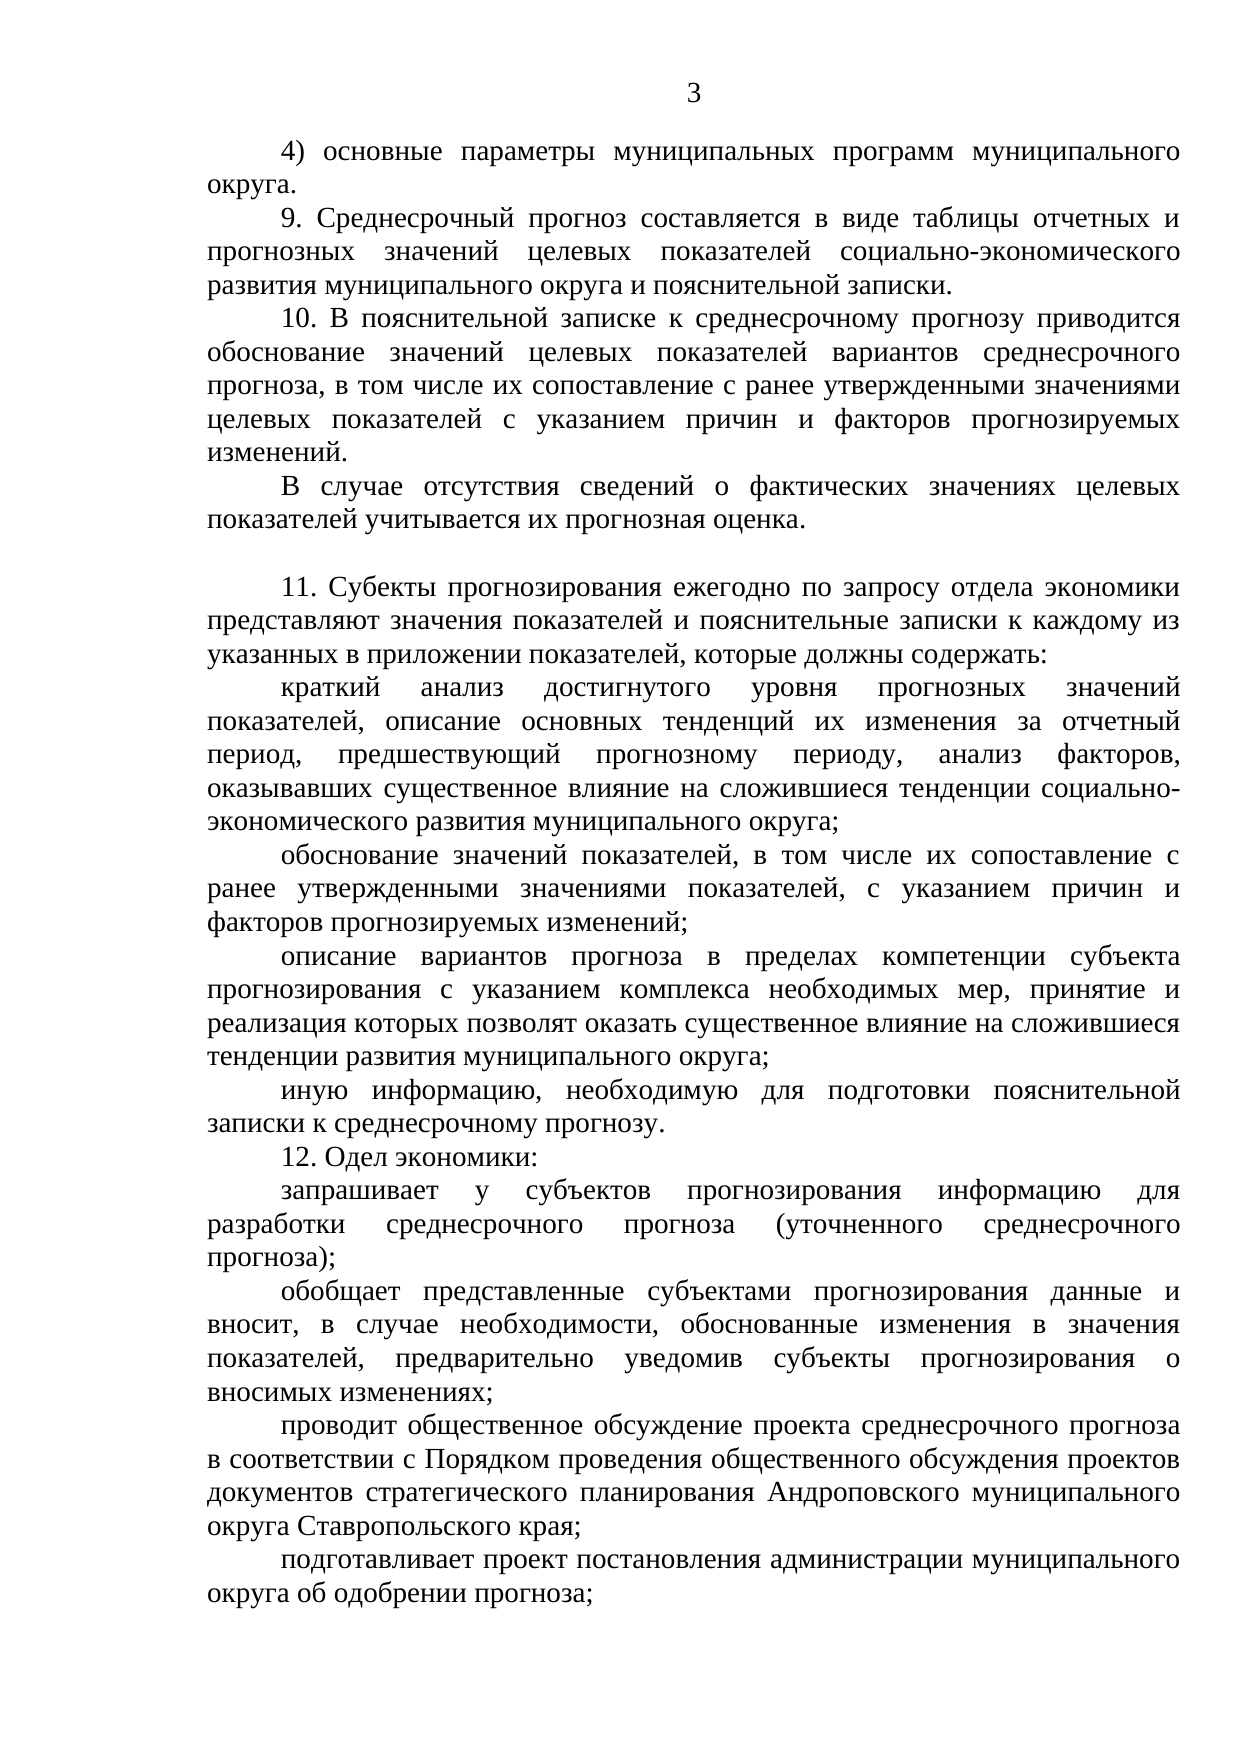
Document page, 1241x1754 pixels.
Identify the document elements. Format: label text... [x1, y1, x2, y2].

text подготавливает проект постановления администрации муниципального округа об одобрении прогноза; [207, 1541, 1181, 1608]
text иную информацию, необходимую для подготовки пояснительной записки к среднесрочному прогнозу. [207, 1072, 1181, 1139]
text 10. В пояснительной записке к среднесрочному прогнозу приводится обоснование значений целевых показателей вариантов среднесрочного прогноза, в том числе их сопоставление с ранее утвержденными значениями целевых показателей с указанием причин и факторов прогнозируемых изменений. [207, 300, 1181, 468]
text обоснование значений показателей, в том числе их сопоставление с ранее утвержденными значениями показателей, с указанием причин и факторов прогнозируемых изменений; [207, 837, 1181, 938]
text проводит общественное обсуждение проекта среднесрочного прогноза в соответствии с Порядком проведения общественного обсуждения проектов документов стратегического планирования Андроповского муниципального округа Ставропольского края; [207, 1407, 1181, 1541]
text описание вариантов прогноза в пределах компетенции субъекта прогнозирования с указанием комплекса необходимых мер, принятие и реализация которых позволят оказать существенное влияние на сложившиеся тенденции развития муниципального округа; [207, 938, 1181, 1072]
text 4) основные параметры муниципальных программ муниципального округа. [207, 133, 1181, 200]
text обобщает представленные субъектами прогнозирования данные и вносит, в случае необходимости, обоснованные изменения в значения показателей, предварительно уведомив субъекты прогнозирования о вносимых изменениях; [207, 1273, 1181, 1407]
text 12. Одел экономики: [207, 1139, 1181, 1172]
text 9. Среднесрочный прогноз составляется в виде таблицы отчетных и прогнозных значений целевых показателей социально-экономического развития муниципального округа и пояснительной записки. [207, 200, 1181, 300]
text 11. Субекты прогнозирования ежегодно по запросу отдела экономики представляют значения показателей и пояснительные записки к каждому из указанных в приложении показателей, которые должны содержать: [207, 569, 1181, 669]
text запрашивает у субъектов прогнозирования информацию для разработки среднесрочного прогноза (уточненного среднесрочного прогноза); [207, 1172, 1181, 1273]
text В случае отсутствия сведений о фактических значениях целевых показателей учитывается их прогнозная оценка. [207, 468, 1181, 535]
text краткий анализ достигнутого уровня прогнозных значений показателей, описание основных тенденций их изменения за отчетный период, предшествующий прогнозному периоду, анализ факторов, оказывавших существенное влияние на сложившиеся тенденции социально-экономического развития муниципального округа; [207, 669, 1181, 837]
